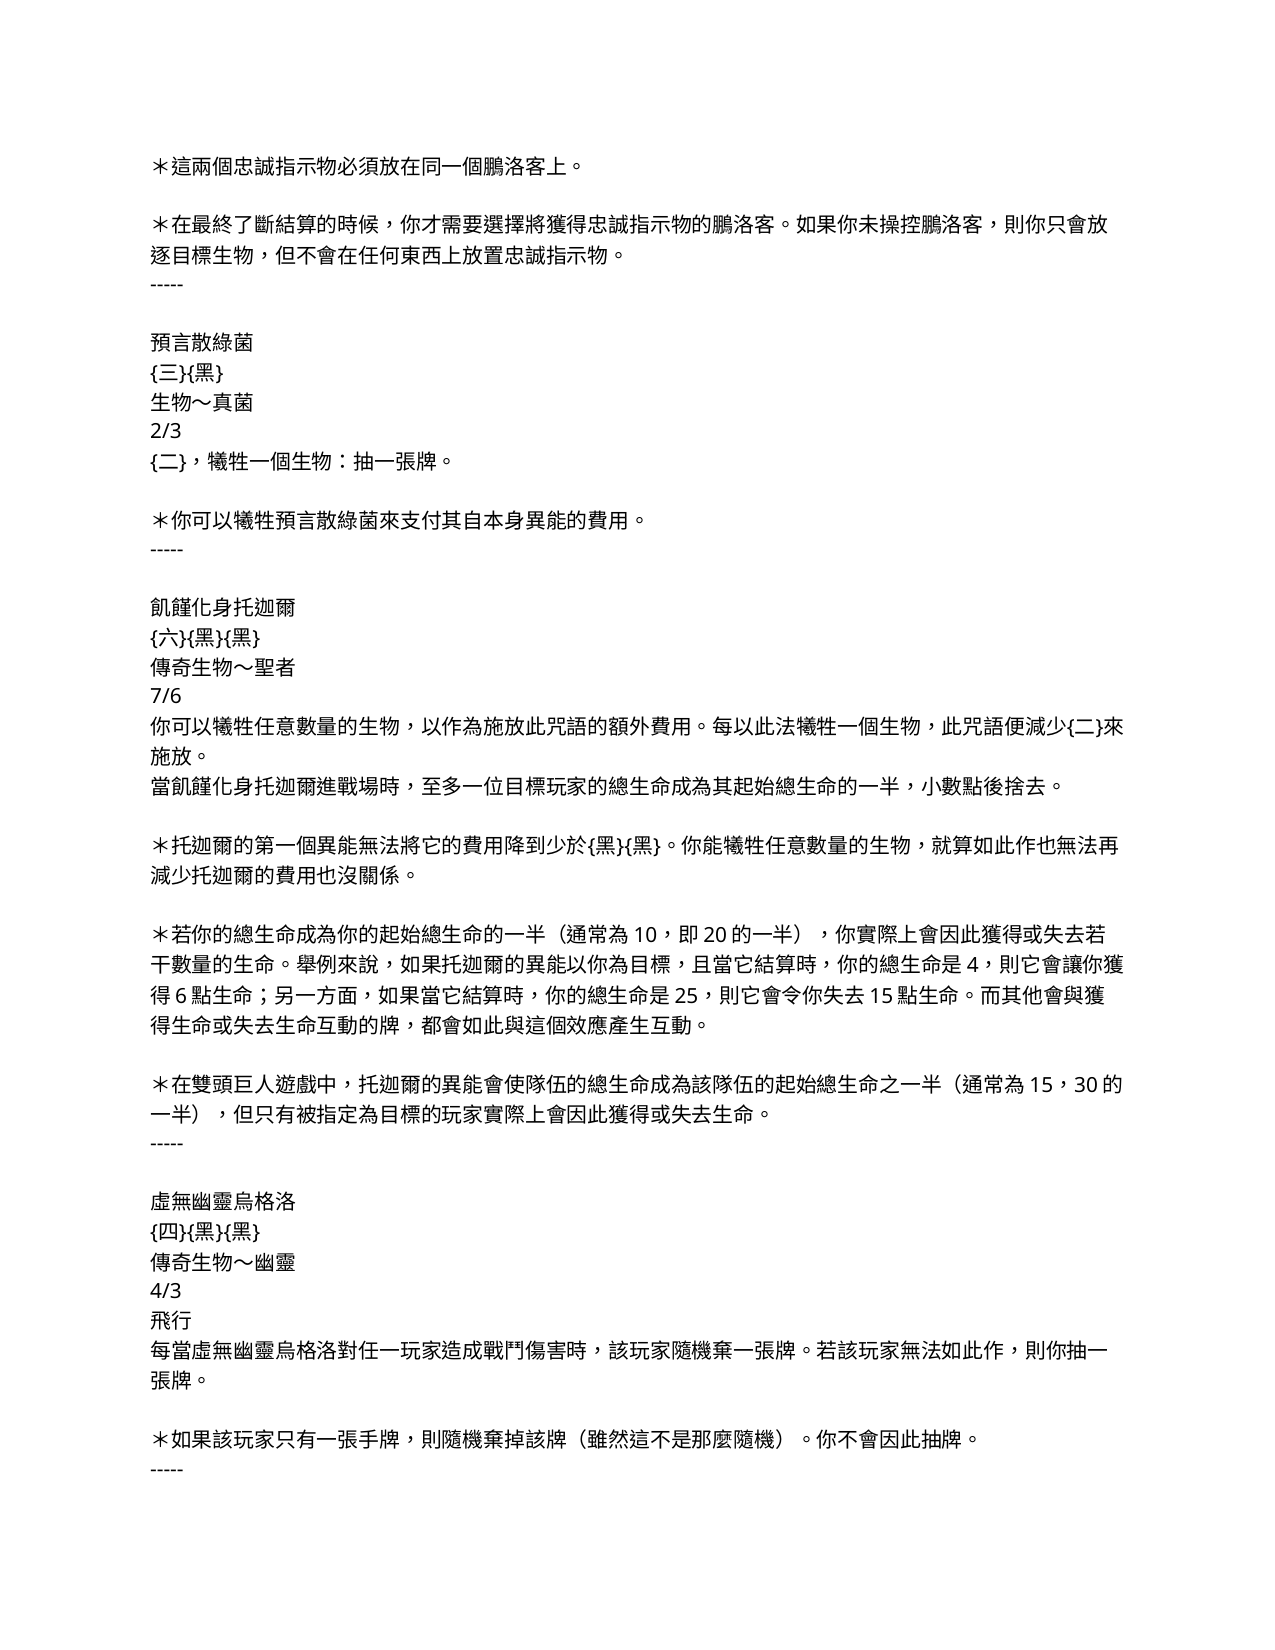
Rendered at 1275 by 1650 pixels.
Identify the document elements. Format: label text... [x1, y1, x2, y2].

text 飢饉化身托迦爾 [150, 591, 1125, 621]
text 2/3 [150, 417, 1125, 445]
text 4/3 [150, 1276, 1125, 1304]
text ----- [150, 269, 1125, 297]
text 你可以犧牲任意數量的生物，以作為施放此咒語的額外費用。每以此法犧牲一個生物，此咒語便減少{二}來施放。 [150, 710, 1125, 771]
text ＊托迦爾的第一個異能無法將它的費用降到少於{黑}{黑}。你能犧牲任意數量的生物，就算如此作也無法再減少托迦爾的費用也沒關係。 [150, 829, 1125, 890]
text 生物～真菌 [150, 386, 1125, 417]
text 傳奇生物～聖者 [150, 651, 1125, 682]
text ----- [150, 534, 1125, 562]
text ＊你可以犧牲預言散綠菌來支付其自本身異能的費用。 [150, 504, 1125, 534]
text {二}，犧牲一個生物：抽一張牌。 [150, 445, 1125, 475]
text 預言散綠菌 [150, 326, 1125, 356]
text 虛無幽靈烏格洛 [150, 1185, 1125, 1215]
text 每當虛無幽靈烏格洛對任一玩家造成戰鬥傷害時，該玩家隨機棄一張牌。若該玩家無法如此作，則你抽一張牌。 [150, 1334, 1125, 1395]
text ＊如果該玩家只有一張手牌，則隨機棄掉該牌（雖然這不是那麼隨機）。你不會因此抽牌。 [150, 1423, 1125, 1454]
text 7/6 [150, 682, 1125, 710]
text ＊這兩個忠誠指示物必須放在同一個鵬洛客上。 [150, 150, 1125, 180]
text ----- [150, 1128, 1125, 1157]
text {三}{黑} [150, 356, 1125, 386]
text ＊在雙頭巨人遊戲中，托迦爾的異能會使隊伍的總生命成為該隊伍的起始總生命之一半（通常為15，30的一半），但只有被指定為目標的玩家實際上會因此獲得或失去生命。 [150, 1068, 1125, 1128]
text 飛行 [150, 1304, 1125, 1334]
text ＊若你的總生命成為你的起始總生命的一半（通常為10，即20的一半），你實際上會因此獲得或失去若干數量的生命。舉例來說，如果托迦爾的異能以你為目標，且當它結算時，你的總生命是4，則它會讓你獲得6點生命；另一方面，如果當它結算時，你的總生命是25，則它會令你失去15點生命。而其他會與獲得生命或失去生命互動的牌，都會如此與這個效應產生互動。 [150, 918, 1125, 1039]
text {四}{黑}{黑} [150, 1215, 1125, 1246]
text 當飢饉化身托迦爾進戰場時，至多一位目標玩家的總生命成為其起始總生命的一半，小數點後捨去。 [150, 771, 1125, 801]
text 傳奇生物～幽靈 [150, 1246, 1125, 1276]
text ----- [150, 1454, 1125, 1482]
text ＊在最終了斷結算的時候，你才需要選擇將獲得忠誠指示物的鵬洛客。如果你未操控鵬洛客，則你只會放逐目標生物，但不會在任何東西上放置忠誠指示物。 [150, 209, 1125, 269]
text {六}{黑}{黑} [150, 621, 1125, 651]
